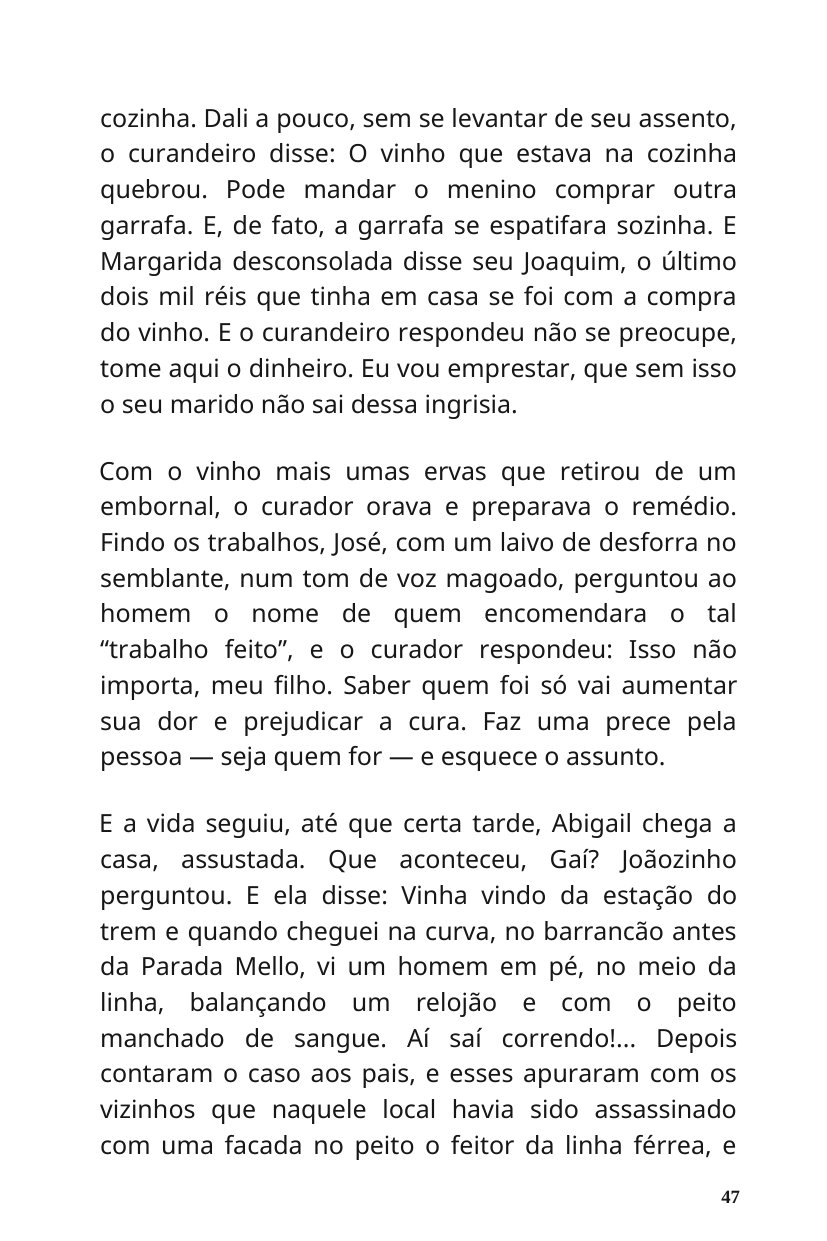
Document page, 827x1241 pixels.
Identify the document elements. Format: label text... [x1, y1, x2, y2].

text Com o vinho mais umas ervas que retirou de um embornal, o curador orava e preparava o remédio. Findo os trabalhos, José, com um laivo de desforra no semblante, num tom de voz magoado, perguntou ao homem o nome de quem encomendara o tal “trabalho feito”, e o curador respondeu: Isso não importa, meu filho. Saber quem foi só vai aumentar sua dor e prejudicar a cura. Faz uma prece pela pessoa — seja quem for — e esquece o assunto. [99, 453, 738, 773]
